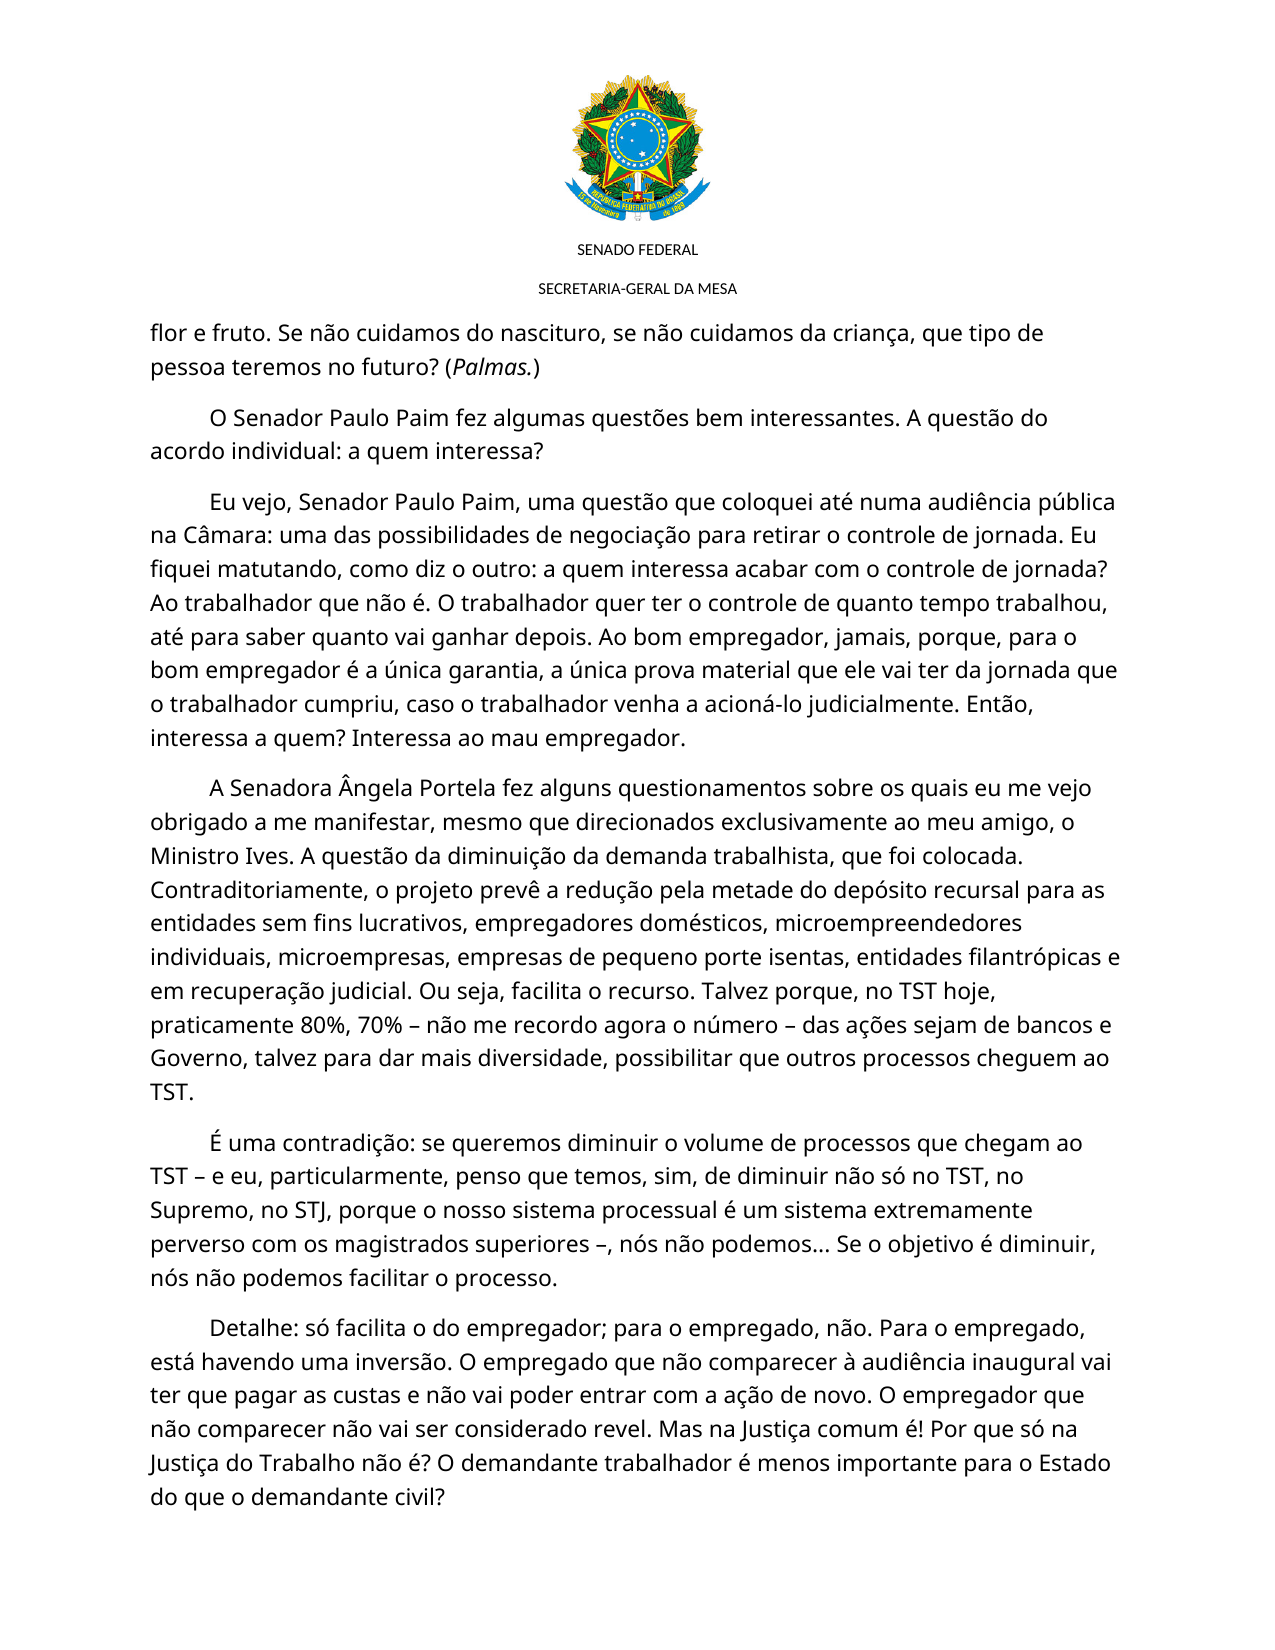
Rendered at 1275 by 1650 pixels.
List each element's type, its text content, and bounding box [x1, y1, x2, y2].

text Detalhe: só facilita o do empregador; para o empregado, não. Para o empregado, está havendo uma inversão. O empregado que não comparecer à audiência inaugural vai ter que pagar as custas e não vai poder entrar com a ação de novo. O empregador que não comparecer não vai ser considerado revel. Mas na Justiça comum é! Por que só na Justiça do Trabalho não é? O demandante trabalhador é menos importante para o Estado do que o demandante civil? [150, 1312, 1125, 1512]
text Eu vejo, Senador Paulo Paim, uma questão que coloquei até numa audiência pública na Câmara: uma das possibilidades de negociação para retirar o controle de jornada. Eu fiquei matutando, como diz o outro: a quem interessa acabar com o controle de jornada? Ao trabalhador que não é. O trabalhador quer ter o controle de quanto tempo trabalhou, até para saber quanto vai ganhar depois. Ao bom empregador, jamais, porque, para o bom empregador é a única garantia, a única prova material que ele vai ter da jornada que o trabalhador cumpriu, caso o trabalhador venha a acioná-lo judicialmente. Então, interessa a quem? Interessa ao mau empregador. [150, 486, 1125, 753]
picture [564, 75, 711, 221]
text O Senador Paulo Paim fez algumas questões bem interessantes. A questão do acordo individual: a quem interessa? [150, 401, 1125, 466]
text É uma contradição: se queremos diminuir o volume de processos que chegam ao TST – e eu, particularmente, penso que temos, sim, de diminuir não só no TST, no Supremo, no STJ, porque o nosso sistema processual é um sistema extremamente perverso com os magistrados superiores –, nós não podemos... Se o objetivo é diminuir, nós não podemos facilitar o processo. [150, 1126, 1125, 1293]
text A Senadora Ângela Portela fez alguns questionamentos sobre os quais eu me vejo obrigado a me manifestar, mesmo que direcionados exclusivamente ao meu amigo, o Ministro Ives. A questão da diminuição da demanda trabalhista, que foi colocada. Contraditoriamente, o projeto prevê a redução pela metade do depósito recursal para as entidades sem fins lucrativos, empregadores domésticos, microempreendedores individuais, microempresas, empresas de pequeno porte isentas, entidades filantrópicas e em recuperação judicial. Ou seja, facilita o recurso. Talvez porque, no TST hoje, praticamente 80%, 70% – não me recordo agora o número – das ações sejam de bancos e Governo, talvez para dar mais diversidade, possibilitar que outros processos cheguem ao TST. [150, 772, 1125, 1107]
